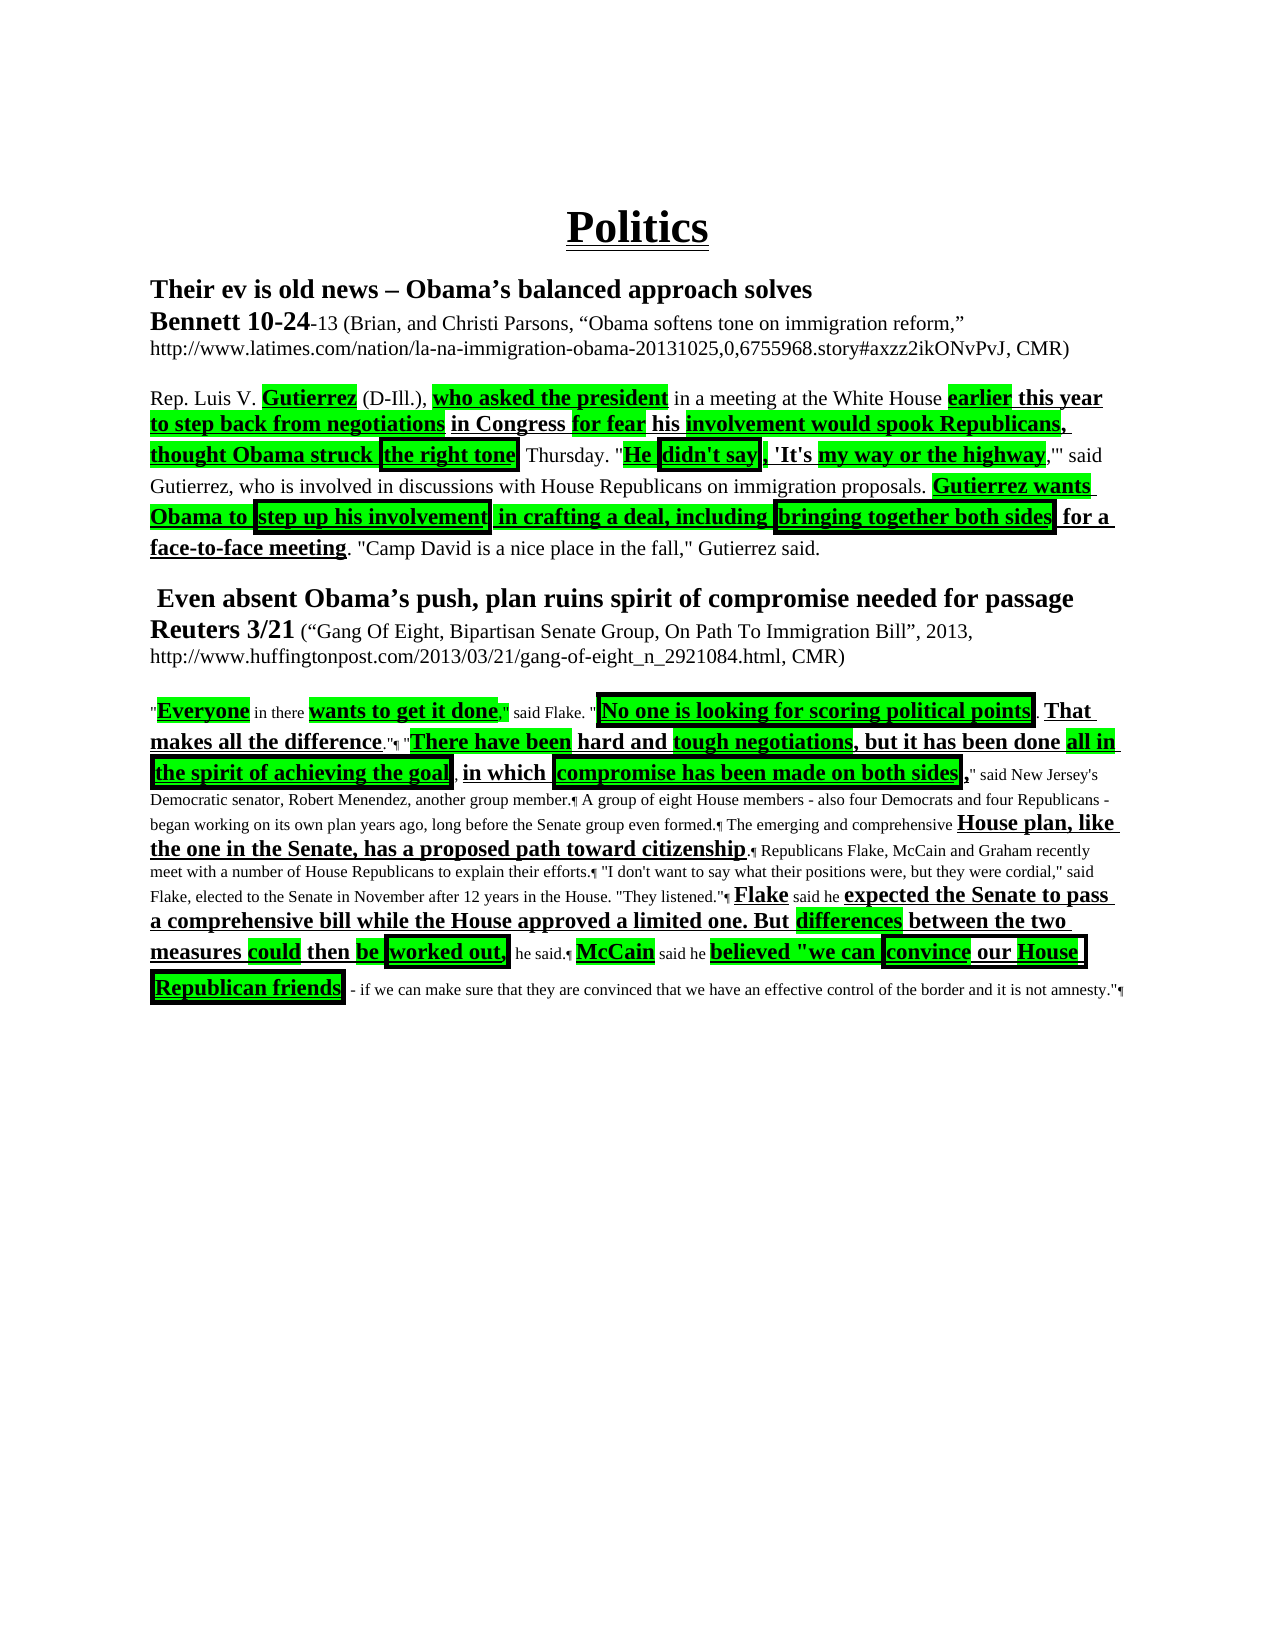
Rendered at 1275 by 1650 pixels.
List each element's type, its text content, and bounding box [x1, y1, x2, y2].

text "Everyone in there wants to get it done," said Flake. "No one is looking for scoring political points. That makes all the difference."¶ "There have been hard and tough negotiations, but it has been done all in the spirit of achieving the goal, in which compromise has been made on both sides," said New Jersey's Democratic senator, Robert Menendez, another group member.¶ A group of eight House members - also four Democrats and four Republicans - began working on its own plan years ago, long before the Senate group even formed.¶ The emerging and comprehensive House plan, like the one in the Senate, has a proposed path toward citizenship.¶ Republicans Flake, McCain and Graham recently meet with a number of House Republicans to explain their efforts.¶ "I don't want to say what their positions were, but they were cordial," said Flake, elected to the Senate in November after 12 years in the House. "They listened."¶ Flake said he expected the Senate to pass a comprehensive bill while the House approved a limited one. But differences between the two measures could then be worked out, he said.¶ McCain said he believed "we can convince our House Republican friends - if we can make sure that they are convinced that we have an effective control of the border and it is not amnesty."¶ [150, 692, 1125, 1005]
subtitle Even absent Obama’s push, plan ruins spirit of compromise needed for passage [150, 582, 1125, 613]
subtitle Their ev is old news – Obama’s balanced approach solves [150, 273, 1125, 305]
text Reuters 3/21 (“Gang Of Eight, Bipartisan Senate Group, On Path To Immigration Bill”, 2013, http://www.huffingtonpost.com/2013/03/21/gang-of-eight_n_2921084.html, CMR) [150, 613, 1125, 668]
text Bennett 10-24-13 (Brian, and Christi Parsons, “Obama softens tone on immigration reform,” http://www.latimes.com/nation/la-na-immigration-obama-20131025,0,6755968.story#axzz2ikONvPvJ, CMR) [150, 305, 1125, 360]
subtitle Politics [150, 200, 1125, 253]
text Rep. Luis V. Gutierrez (D-Ill.), who asked the president in a meeting at the White House earlier this year to step back from negotiations in Congress for fear his involvement would spook Republicans, thought Obama struck the right tone Thursday. "He didn't say, 'It's my way or the highway,'" said Gutierrez, who is involved in discussions with House Republicans on immigration proposals. Gutierrez wants Obama to step up his involvement in crafting a deal, including bringing together both sides for a face-to-face meeting. "Camp David is a nice place in the fall," Gutierrez said. [150, 384, 1125, 561]
